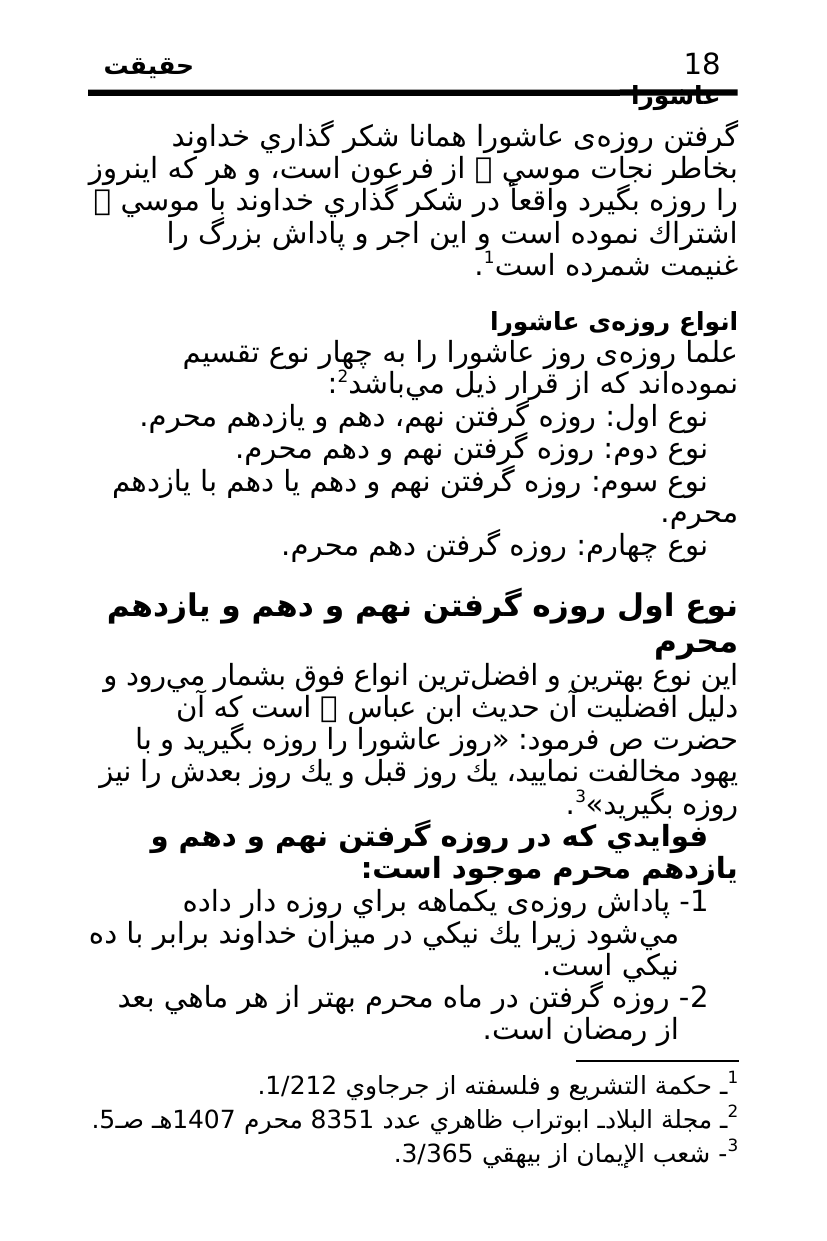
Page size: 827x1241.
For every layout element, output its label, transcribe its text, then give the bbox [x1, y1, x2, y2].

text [89, 121, 738, 282]
text فوايدي كه در روزه گرفتن نهم و دهم و يازدهم محرم موجود است: [89, 821, 738, 885]
text نوع اول روزه گرفتن نهم و دهم و يازدهم محرم [89, 587, 738, 659]
text انواع روزه‌ی عاشورا [89, 307, 738, 336]
text 2- روزه گرفتن در ماه محرم بهتر از هر ماهي بعد از رمضان است. [89, 982, 708, 1047]
text علما روزه‌ی روز عاشورا را به چهار نوع تقسيم نموده‌اند كه از قرار ذيل مي‌باشد: [89, 336, 738, 401]
text نوع اول: روزه گرفتن نهم، دهم و يازدهم محرم. [89, 401, 738, 433]
text نوع دوم: روزه گرفتن نهم و دهم محرم. [89, 433, 738, 465]
text اين نوع بهترين و افضل‌ترين انواع فوق بشمار مي‌رود و دليل افضليت آن حديث ابن عباس است كه آن حضرت ص فرمود: «روز عاشورا را روزه بگيريد و با يهود مخالفت نماييد، يك روز قبل و يك روز بعدش را نيز روزه بگيريد». [89, 659, 738, 821]
text نوع چهارم: روزه گرفتن دهم محرم. [89, 530, 738, 562]
text 1- پاداش روزه‌ی يكماهه براي روزه دار داده مي‌شود زيرا يك نيكي در ميزان خداوند برابر با ده نيكي است. [89, 885, 708, 982]
text نوع سوم: روزه گرفتن نهم و دهم يا دهم با يازدهم محرم. [89, 465, 738, 530]
